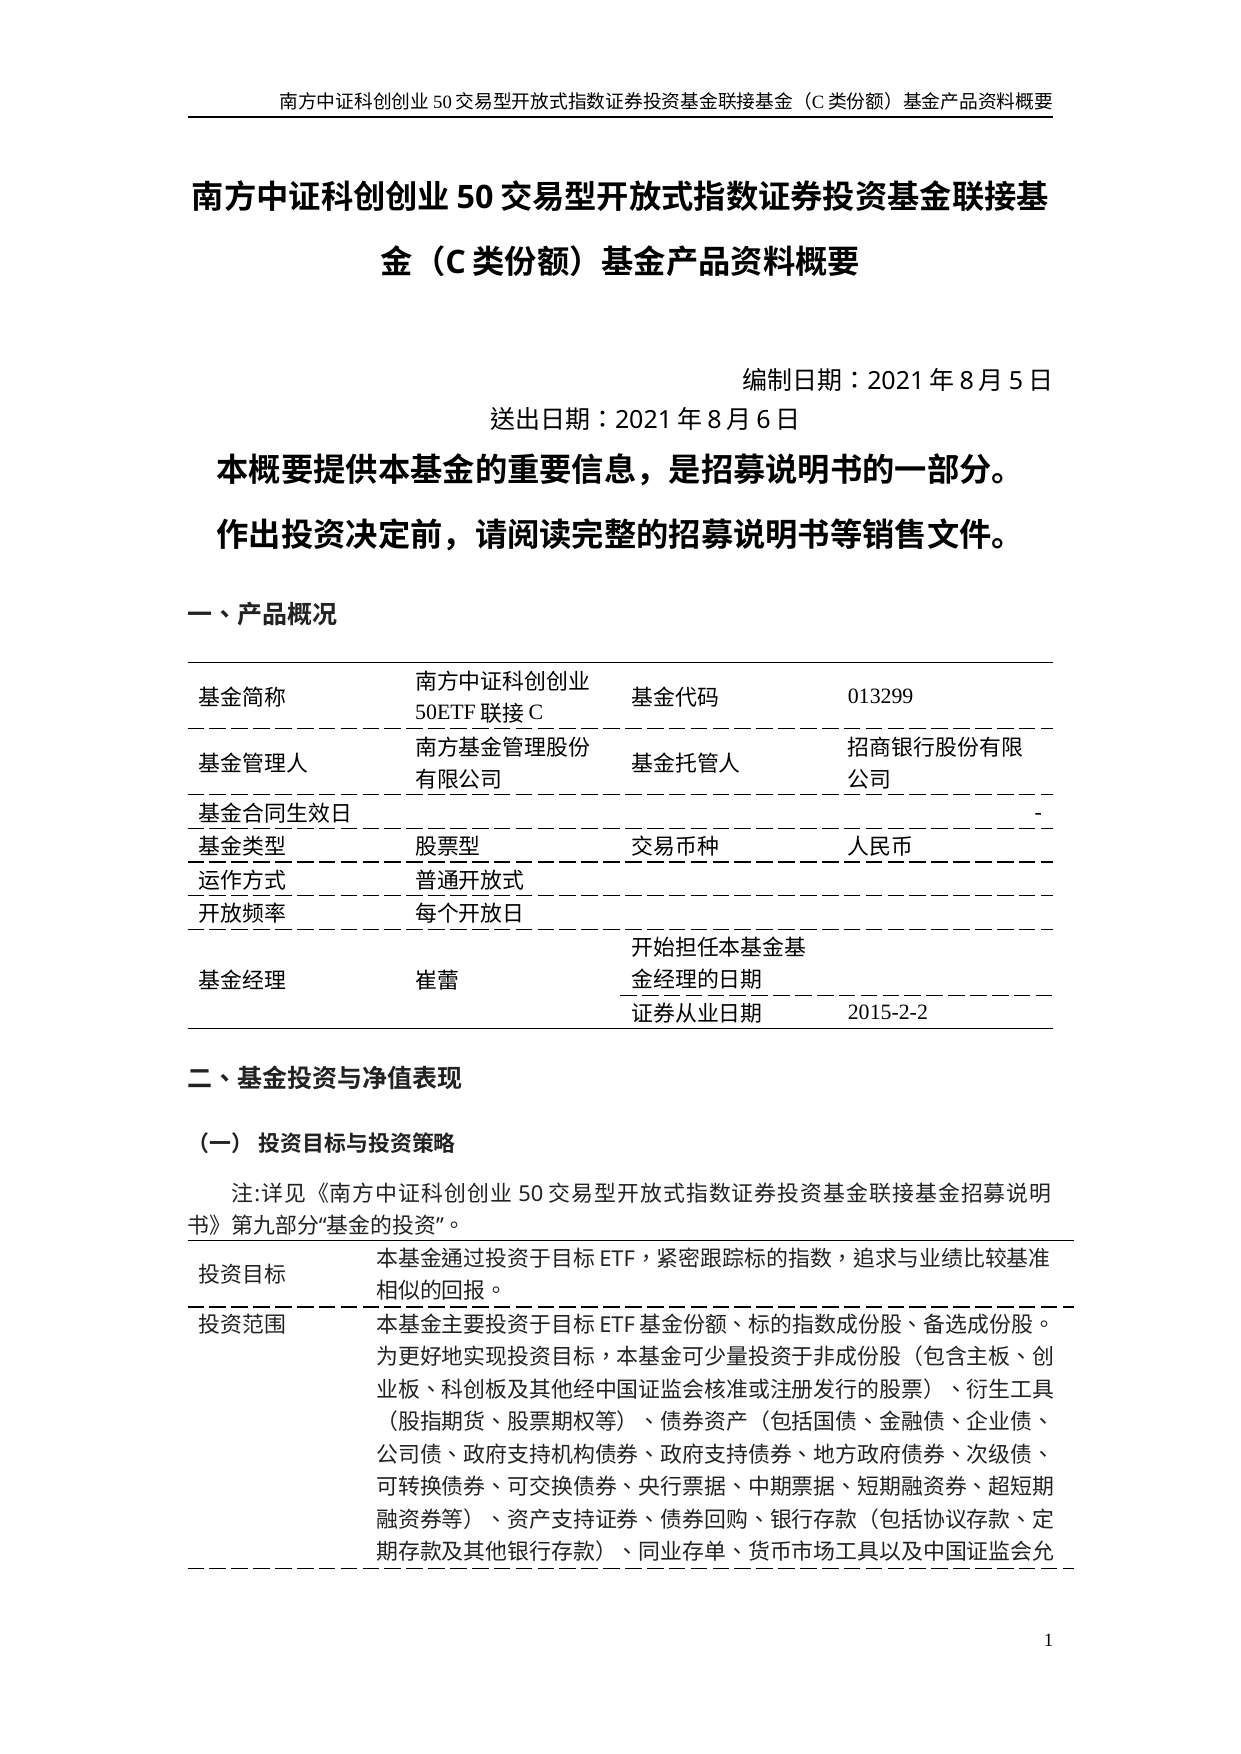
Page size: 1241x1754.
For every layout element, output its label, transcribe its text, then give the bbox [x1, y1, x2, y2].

table_header 南方中证科创创业50ETF联接C [404, 663, 620, 728]
table_cell 交易币种 [620, 828, 836, 861]
text 一、产品概况 [187, 581, 1053, 646]
table_cell 人民币 [836, 828, 1053, 861]
text 送出日期：2021年8月6日 [187, 402, 1053, 435]
text 编制日期：2021年8月5日 [187, 363, 1053, 396]
table_cell 投资范围 [188, 1306, 365, 1567]
table_cell 南方基金管理股份有限公司 [404, 728, 620, 794]
table_cell 证券从业日期 [620, 995, 836, 1028]
table_header 本基金通过投资于目标ETF，紧密跟踪标的指数，追求与业绩比较基准相似的回报。 [365, 1241, 1073, 1306]
table_cell 股票型 [404, 828, 620, 861]
text 二、基金投资与净值表现 [187, 1045, 1053, 1110]
table_cell 普通开放式 [404, 861, 1053, 895]
table_cell [836, 929, 1053, 994]
table_header 基金简称 [188, 663, 404, 728]
table_cell 基金托管人 [620, 728, 836, 794]
text 注:详见《南方中证科创创业50交易型开放式指数证券投资基金联接基金招募说明书》第九部分“基金的投资”。 [187, 1175, 1053, 1240]
table_header 基金代码 [620, 663, 836, 728]
table_cell 基金管理人 [188, 728, 404, 794]
table_cell 基金类型 [188, 828, 404, 861]
table_cell 开始担任本基金基金经理的日期 [620, 929, 836, 994]
table_cell 招商银行股份有限公司 [836, 728, 1053, 794]
table_cell 基金合同生效日 [188, 794, 404, 828]
table_cell 2015-2-2 [836, 995, 1053, 1028]
table_cell - [404, 794, 1053, 828]
table_cell 每个开放日 [404, 895, 1053, 928]
text 作出投资决定前，请阅读完整的招募说明书等销售文件。 [187, 500, 1053, 565]
table_cell 运作方式 [188, 861, 404, 895]
table_header 投资目标 [188, 1241, 365, 1306]
text （一） 投资目标与投资策略 [187, 1127, 1053, 1159]
text 南方中证科创创业50交易型开放式指数证券投资基金联接基金（C类份额）基金产品资料概要 [187, 162, 1053, 292]
table_header 013299 [836, 663, 1053, 728]
table_cell 开放频率 [188, 895, 404, 928]
table_cell 崔蕾 [404, 929, 620, 1028]
text 本概要提供本基金的重要信息，是招募说明书的一部分。 [187, 435, 1053, 500]
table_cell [365, 1306, 1073, 1567]
table_cell 基金经理 [188, 929, 404, 1028]
